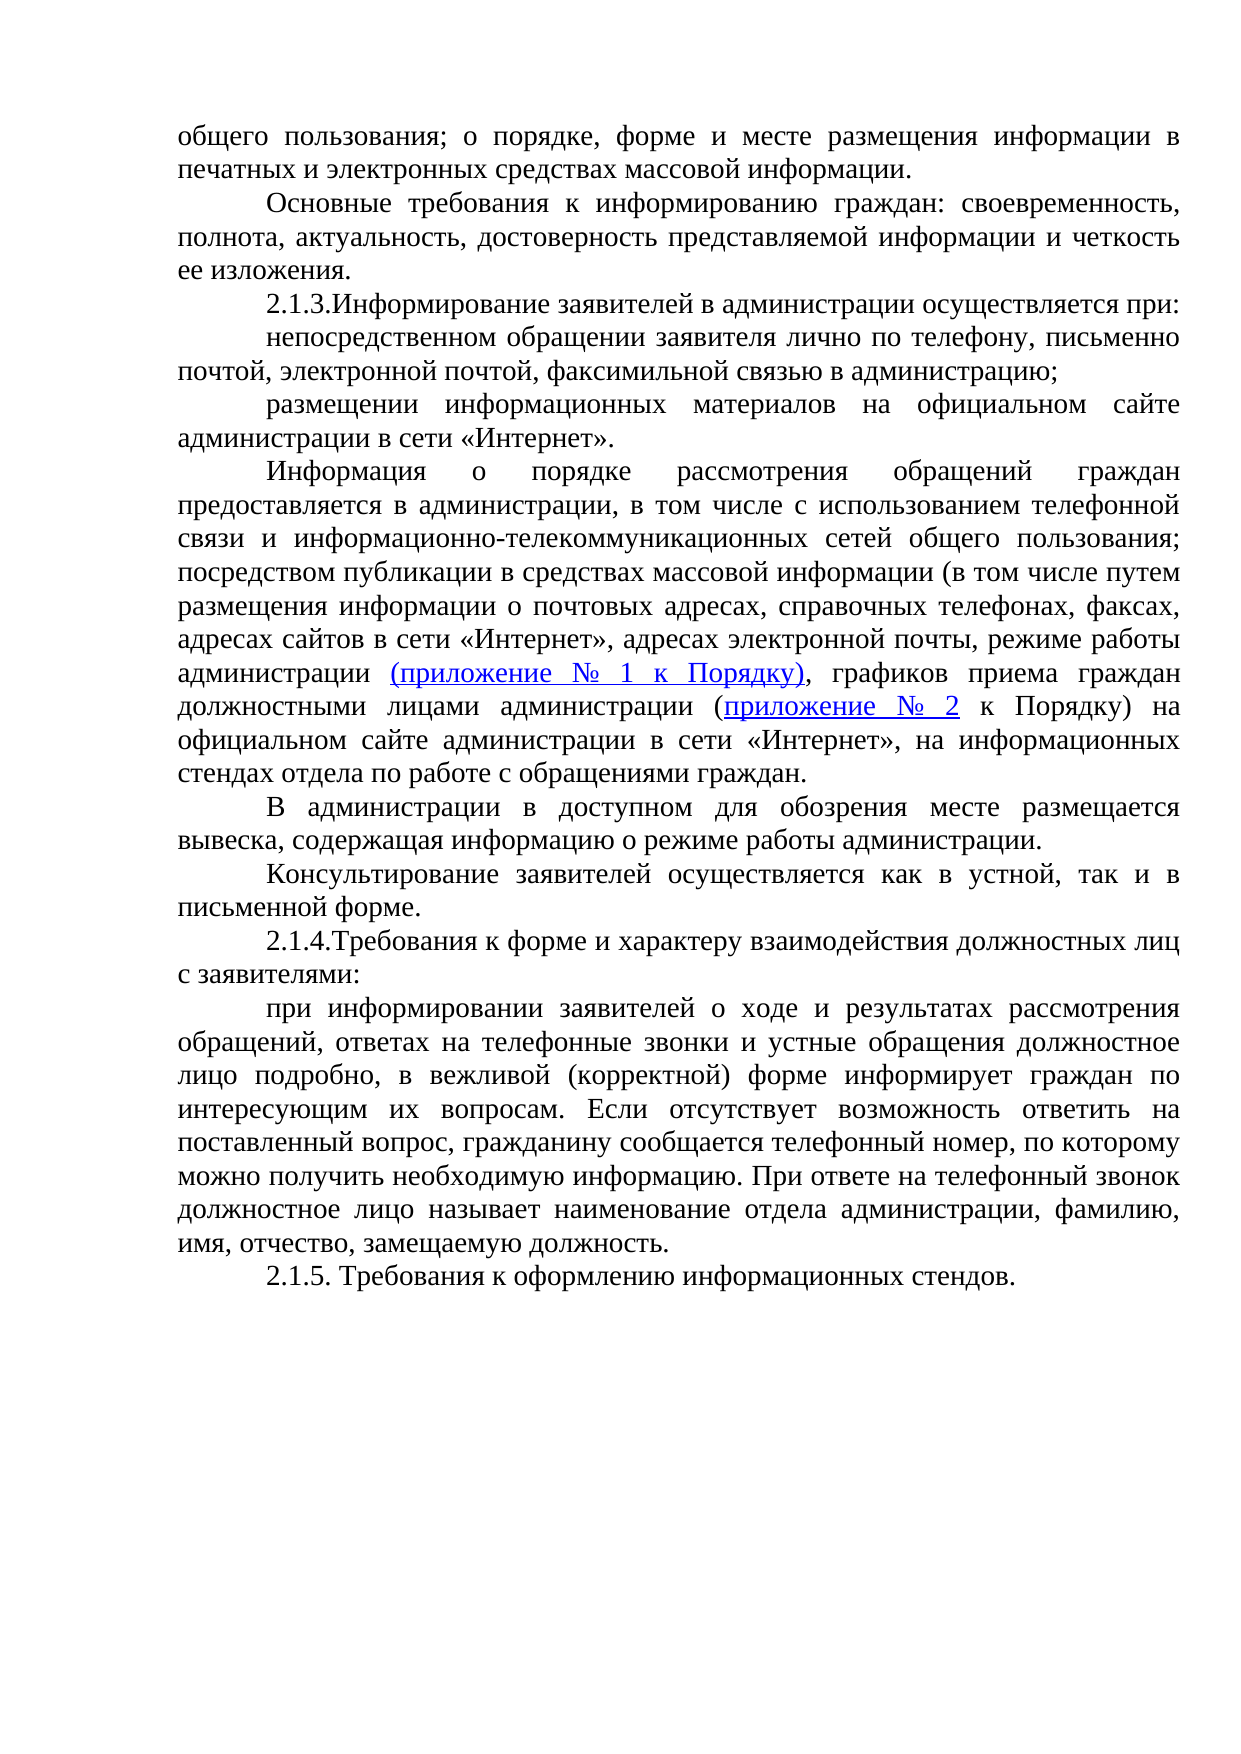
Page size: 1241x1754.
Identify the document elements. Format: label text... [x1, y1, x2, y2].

text размещении информационных материалов на официальном сайте администрации в сети «Интернет». [177, 386, 1181, 453]
text Основные требования к информированию граждан: своевременность, полнота, актуальность, достоверность представляемой информации и четкость ее изложения. [177, 185, 1181, 286]
text 2.1.4.Требования к форме и характеру взаимодействия должностных лиц с заявителями: [177, 923, 1181, 990]
text Информация о порядке рассмотрения обращений граждан предоставляется в администрации, в том числе с использованием телефонной связи и информационно-телекоммуникационных сетей общего пользования; посредством публикации в средствах массовой информации (в том числе путем размещения информации о почтовых адресах, справочных телефонах, факсах, адресах сайтов в сети «Интернет», адресах электронной почты, режиме работы администрации (приложение № 1 к Порядку), графиков приема граждан должностными лицами администрации (приложение № 2 к Порядку) на официальном сайте администрации в сети «Интернет», на информационных стендах отдела по работе с обращениями граждан. [177, 453, 1181, 789]
text 2.1.5. Требования к оформлению информационных стендов. [177, 1258, 1181, 1292]
text при информировании заявителей о ходе и результатах рассмотрения обращений, ответах на телефонные звонки и устные обращения должностное лицо подробно, в вежливой (корректной) форме информирует граждан по интересующим их вопросам. Если отсутствует возможность ответить на поставленный вопрос, гражданину сообщается телефонный номер, по которому можно получить необходимую информацию. При ответе на телефонный звонок должностное лицо называет наименование отдела администрации, фамилию, имя, отчество, замещаемую должность. [177, 990, 1181, 1258]
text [177, 118, 1181, 185]
text 2.1.3.Информирование заявителей в администрации осуществляется при: [177, 286, 1181, 319]
text непосредственном обращении заявителя лично по телефону, письменно почтой, электронной почтой, факсимильной связью в администрацию; [177, 319, 1181, 386]
text В администрации в доступном для обозрения месте размещается вывеска, содержащая информацию о режиме работы администрации. [177, 789, 1181, 856]
text Консультирование заявителей осуществляется как в устной, так и в письменной форме. [177, 856, 1181, 923]
